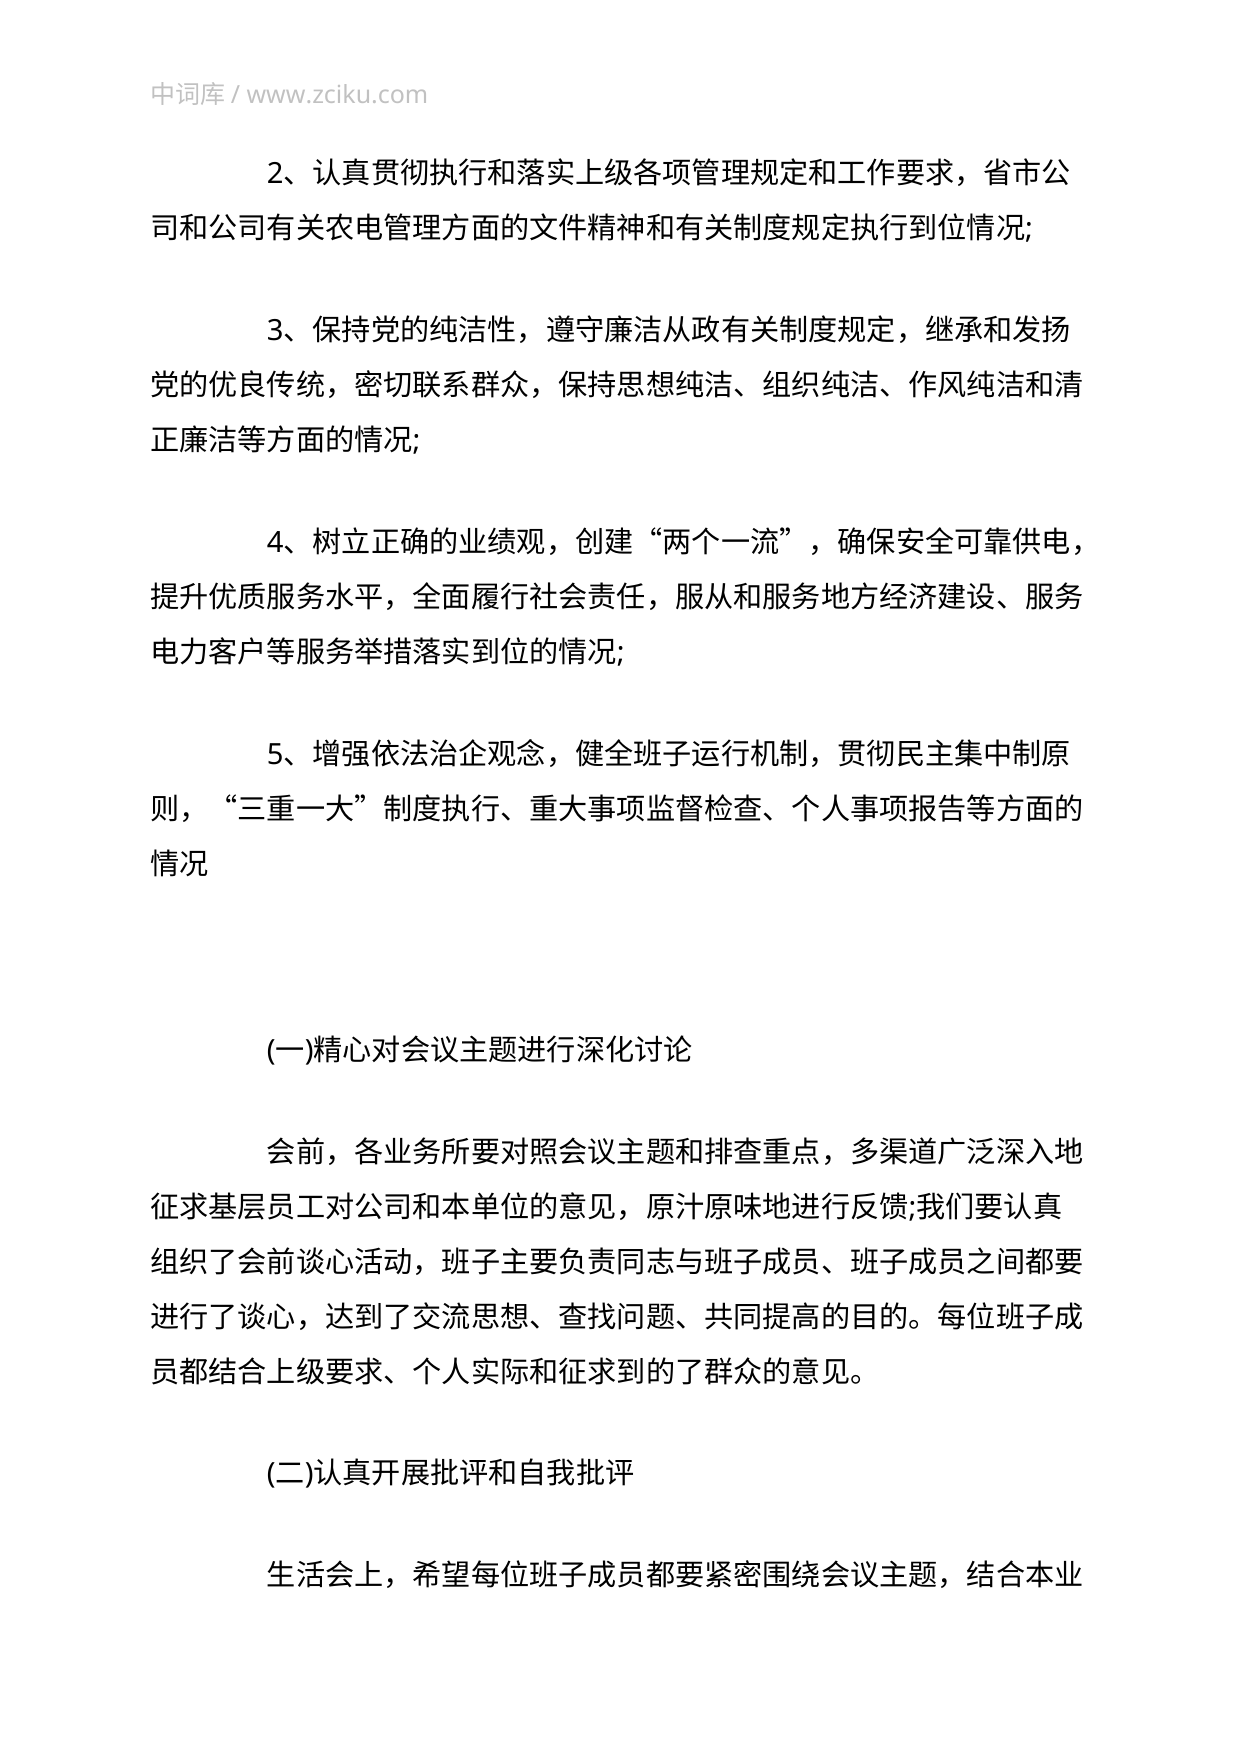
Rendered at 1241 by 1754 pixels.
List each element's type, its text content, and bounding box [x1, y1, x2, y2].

text 4、树立正确的业绩观，创建“两个一流”，确保安全可靠供电，提升优质服务水平，全面履行社会责任，服从和服务地方经济建设、服务电力客户等服务举措落实到位的情况; [150, 519, 1090, 671]
text 会前，各业务所要对照会议主题和排查重点，多渠道广泛深入地征求基层员工对公司和本单位的意见，原汁原味地进行反馈;我们要认真组织了会前谈心活动，班子主要负责同志与班子成员、班子成员之间都要进行了谈心，达到了交流思想、查找问题、共同提高的目的。每位班子成员都结合上级要求、个人实际和征求到的了群众的意见。 [150, 1128, 1090, 1391]
text 5、增强依法治企观念，健全班子运行机制，贯彻民主集中制原则，“三重一大”制度执行、重大事项监督检查、个人事项报告等方面的情况 [150, 731, 1090, 883]
text 3、保持党的纯洁性，遵守廉洁从政有关制度规定，继承和发扬党的优良传统，密切联系群众，保持思想纯洁、组织纯洁、作风纯洁和清正廉洁等方面的情况; [150, 307, 1090, 459]
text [150, 1552, 1090, 1594]
text 2、认真贯彻执行和落实上级各项管理规定和工作要求，省市公司和公司有关农电管理方面的文件精神和有关制度规定执行到位情况; [150, 150, 1090, 247]
text (二)认真开展批评和自我批评 [150, 1450, 1090, 1492]
text (一)精心对会议主题进行深化讨论 [150, 1027, 1090, 1069]
